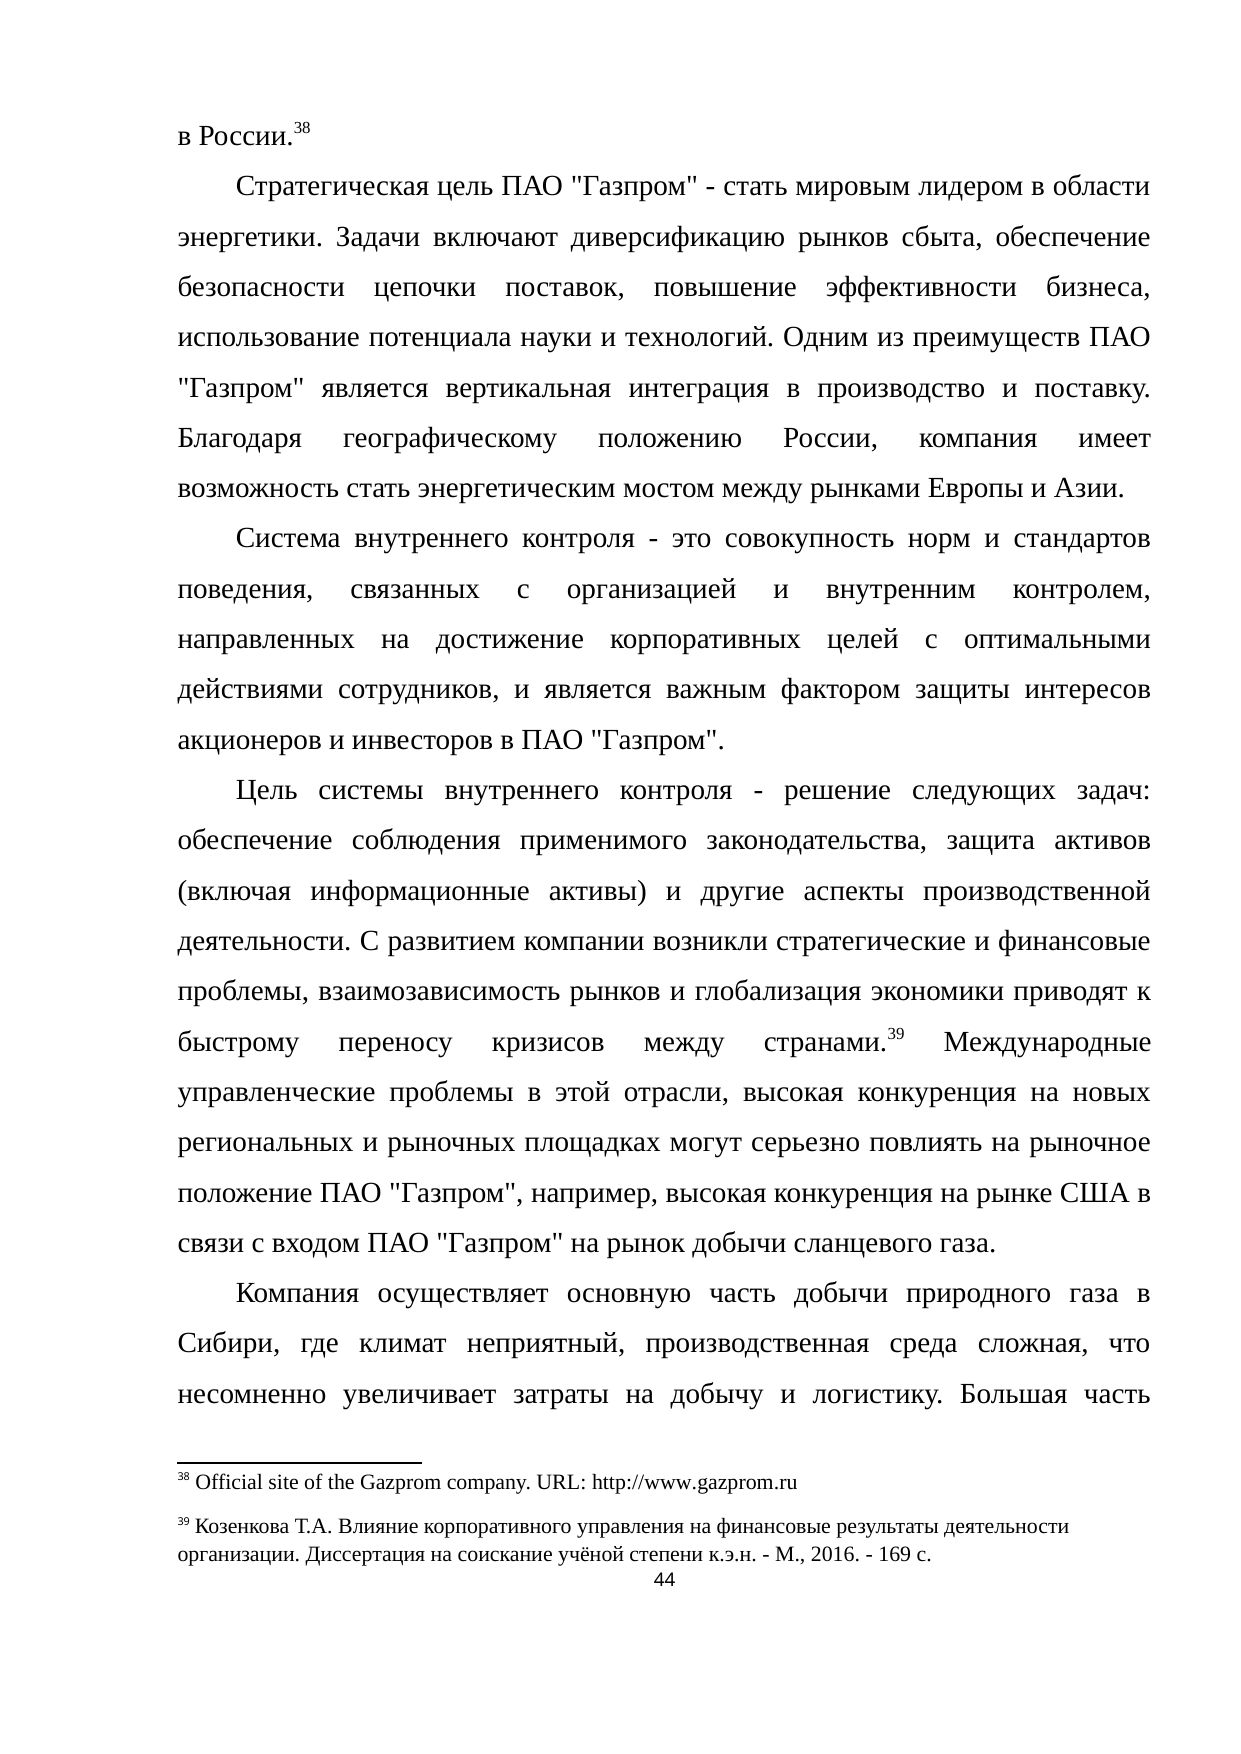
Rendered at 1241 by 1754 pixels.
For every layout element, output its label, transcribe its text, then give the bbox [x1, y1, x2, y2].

text Система внутреннего контроля - это совокупность норм и стандартов поведения, связанных с организацией и внутренним контролем, направленных на достижение корпоративных целей с оптимальными действиями сотрудников, и является важным фактором защиты интересов акционеров и инвесторов в ПАО "Газпром". [177, 521, 1152, 755]
text Стратегическая цель ПАО "Газпром" - стать мировым лидером в области энергетики. Задачи включают диверсификацию рынков сбыта, обеспечение безопасности цепочки поставок, повышение эффективности бизнеса, использование потенциала науки и технологий. Одним из преимуществ ПАО "Газпром" является вертикальная интеграция в производство и поставку. Благодаря географическому положению России, компания имеет возможность стать энергетическим мостом между рынками Европы и Азии. [177, 168, 1152, 504]
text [177, 1275, 1152, 1409]
text Цель системы внутреннего контроля - решение следующих задач: обеспечение соблюдения применимого законодательства, защита активов (включая информационные активы) и другие аспекты производственной деятельности. С развитием компании возникли стратегические и финансовые проблемы, взаимозависимость рынков и глобализация экономики приводят к быстрому переносу кризисов между странами. Международные управленческие проблемы в этой отрасли, высокая конкуренция на новых региональных и рыночных площадках могут серьезно повлиять на рыночное положение ПАО "Газпром", например, высокая конкуренция на рынке США в связи с входом ПАО "Газпром" на рынок добычи сланцевого газа. [177, 772, 1152, 1258]
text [177, 118, 1152, 152]
